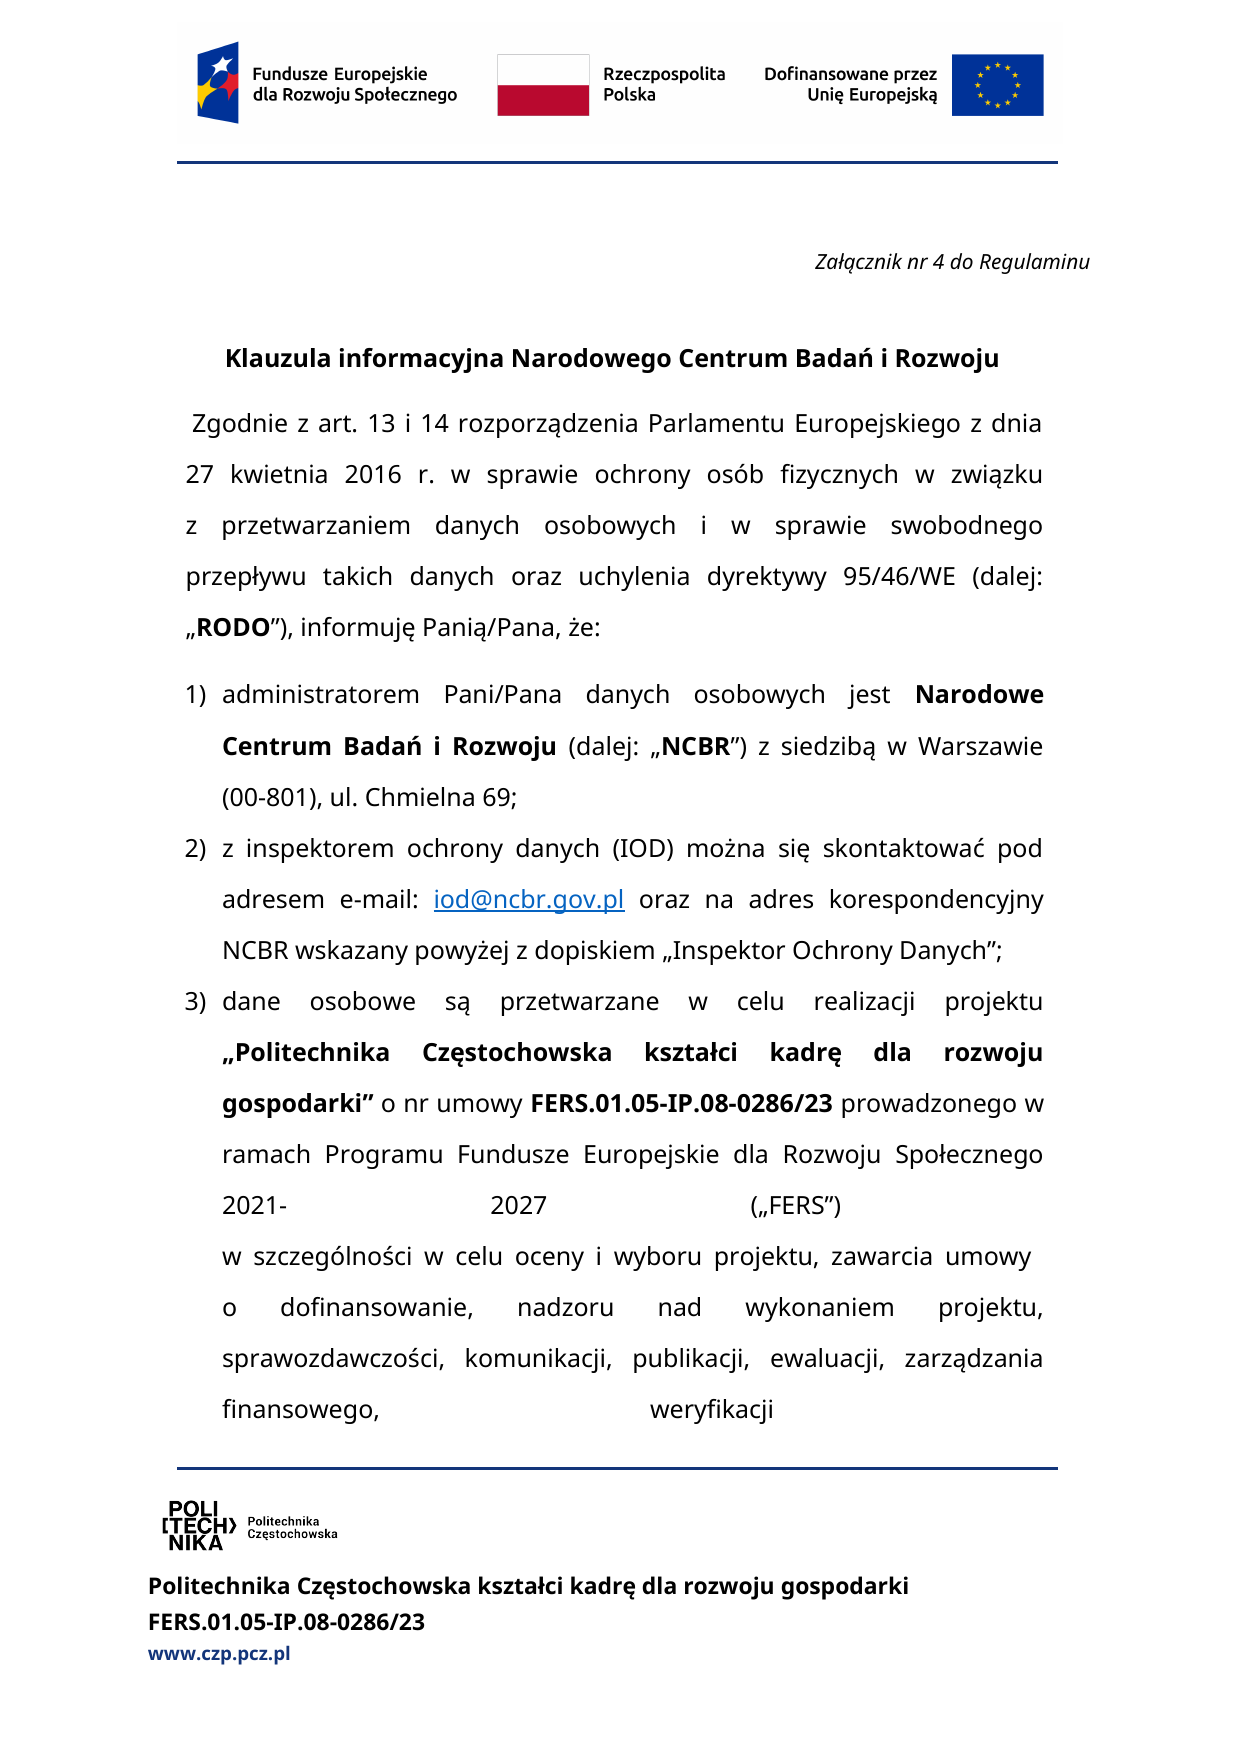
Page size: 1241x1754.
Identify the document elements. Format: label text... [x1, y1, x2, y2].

text Zgodnie z art. 13 i 14 rozporządzenia Parlamentu Europejskiego z dnia 27 kwietnia 2016 r. w sprawie ochrony osób fizycznych w związku z przetwarzaniem danych osobowych i w sprawie swobodnego przepływu takich danych oraz uchylenia dyrektywy 95/46/WE (dalej: „RODO”), informuję Panią/Pana, że: [174, 406, 1044, 644]
subtitle Klauzula informacyjna Narodowego Centrum Badań i Rozwoju [174, 341, 1051, 375]
picture [147, 1485, 353, 1566]
picture [177, 22, 1064, 144]
text Załącznik nr 4 do Regulaminu [148, 247, 1093, 276]
list administratorem Pani/Pana danych osobowych jest Narodowe Centrum Badań i Rozwoju (dalej: „NCBR”) z siedzibą w Warszawie (00-801), ul. Chmielna 69; [184, 677, 1044, 813]
list z inspektorem ochrony danych (IOD) można się skontaktować pod adresem e-mail: iod@ncbr.gov.pl oraz na adres korespondencyjny NCBR wskazany powyżej z dopiskiem „Inspektor Ochrony Danych”; [184, 830, 1044, 966]
